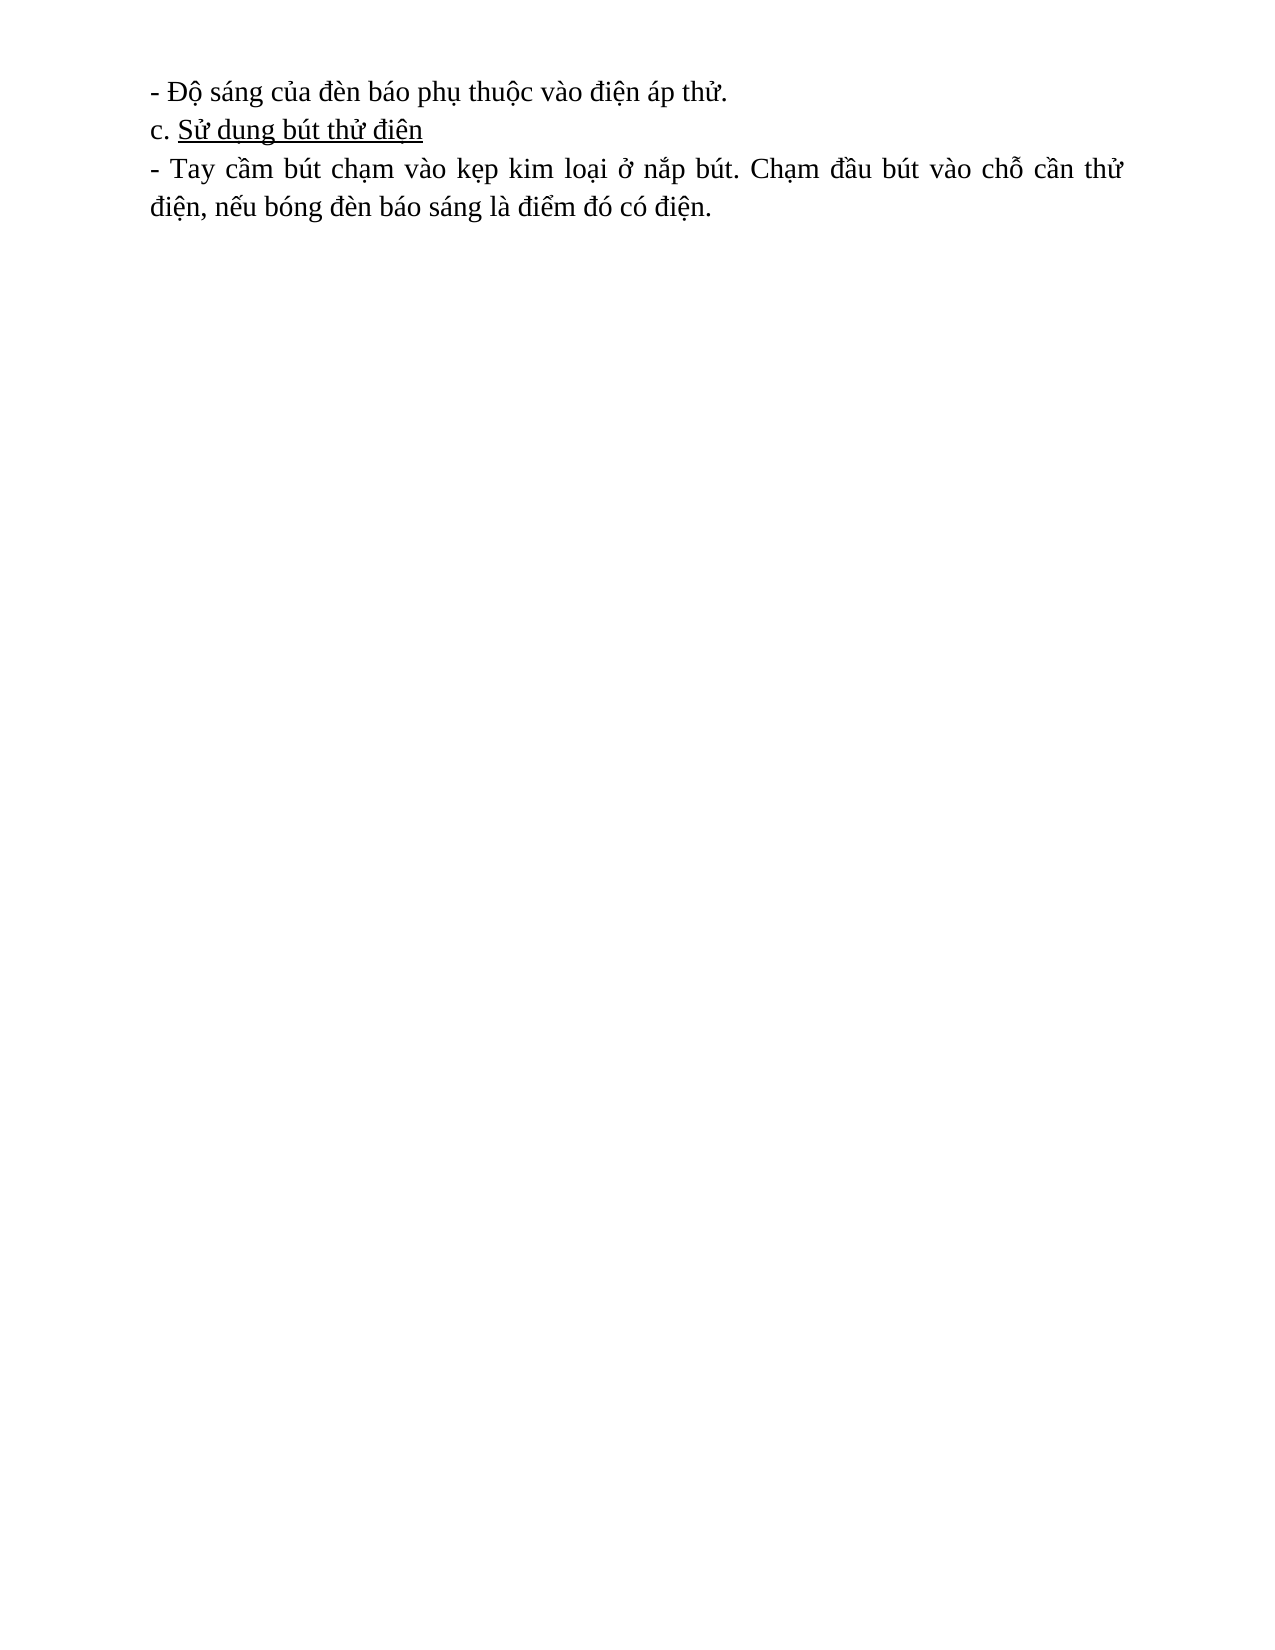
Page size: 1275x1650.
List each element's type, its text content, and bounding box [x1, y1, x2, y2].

text - Tay cầm bút chạm vào kẹp kim loại ở nắp bút. Chạm đầu bút vào chỗ cần thử điện, nếu bóng đèn báo sáng là điểm đó có điện. [150, 151, 1125, 223]
text - Độ sáng của đèn báo phụ thuộc vào điện áp thử. [150, 74, 1125, 107]
text c. Sử dụng bút thử điện [150, 112, 1125, 146]
